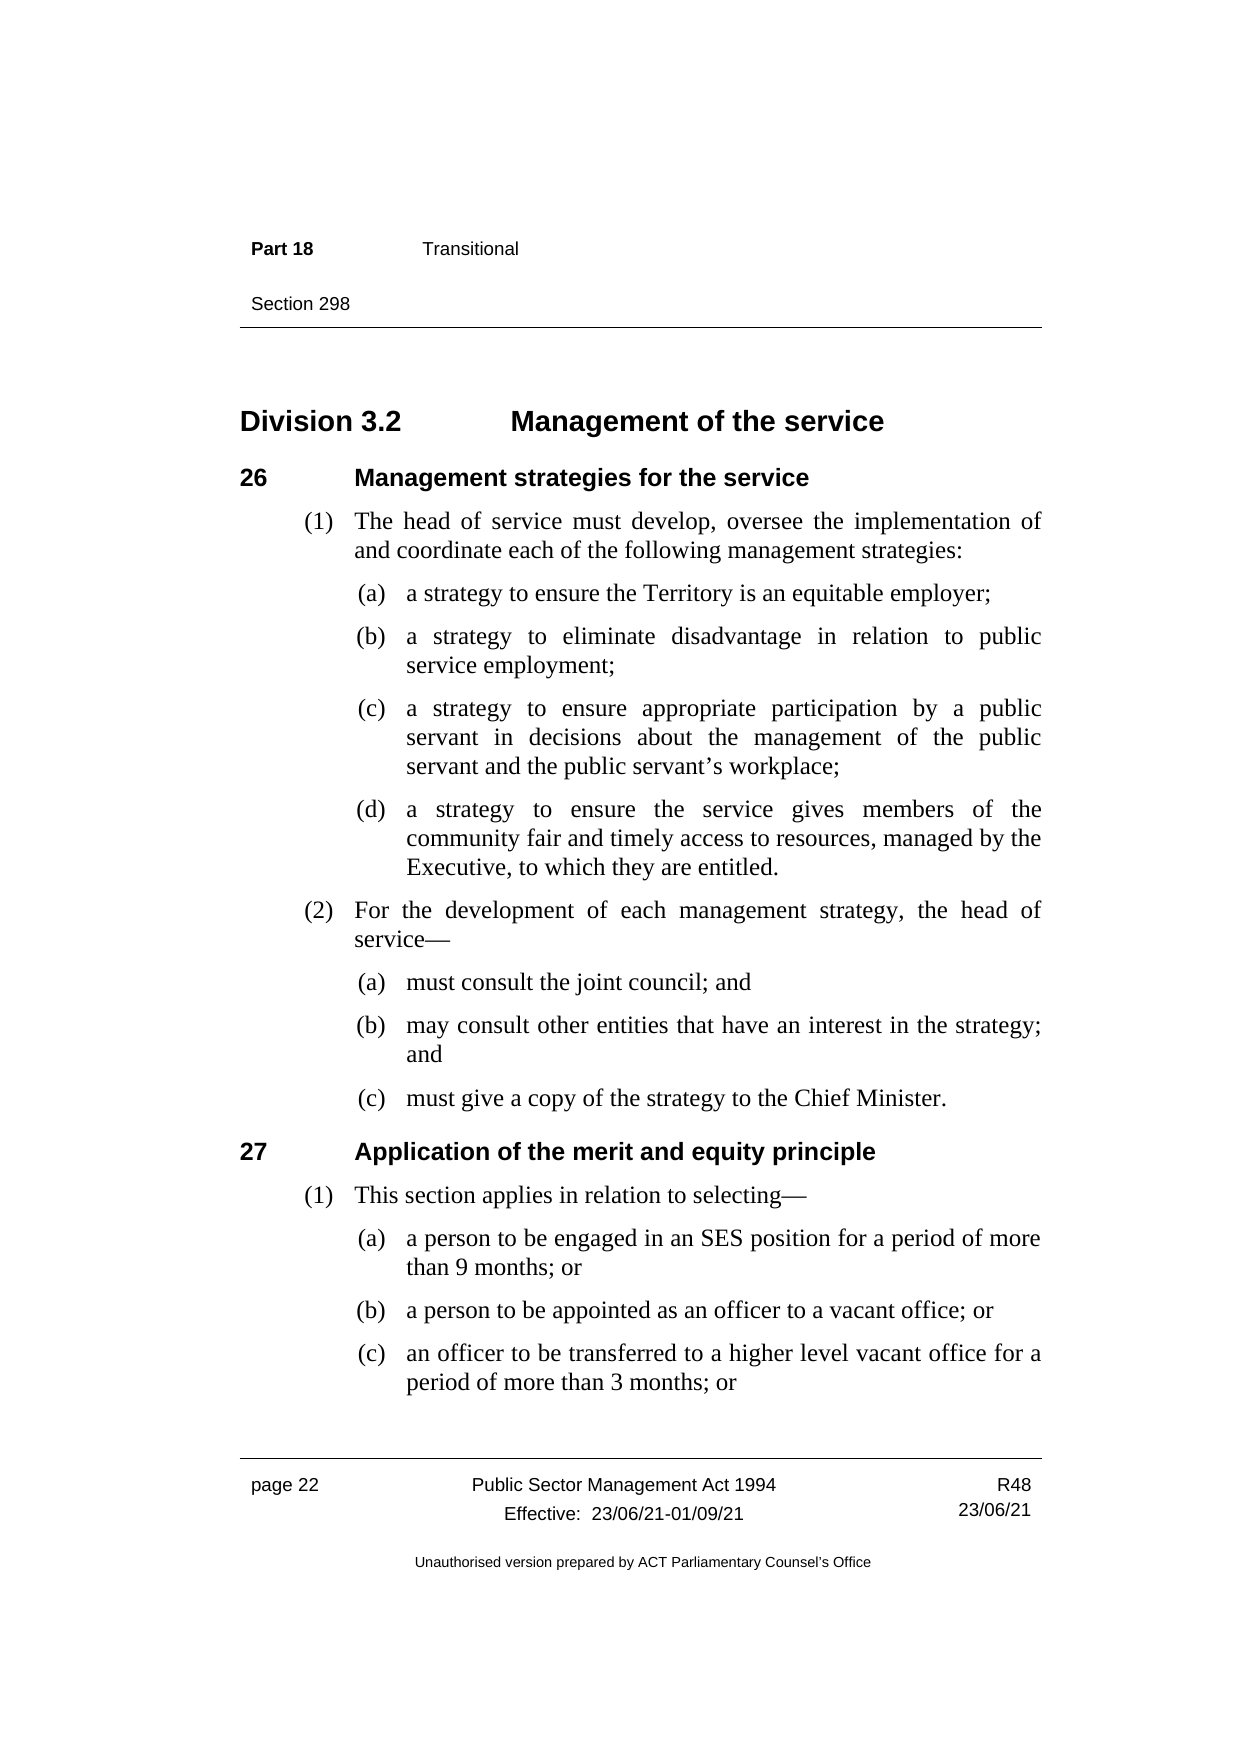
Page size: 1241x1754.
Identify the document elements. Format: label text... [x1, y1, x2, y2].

text (1) The head of service must develop, oversee the implementation of and coordinate each of the following management strategies: [239, 506, 1042, 563]
text (c) a strategy to ensure appropriate participation by a public servant in decisions about the management of the public servant and the public servant’s workplace; [239, 693, 1042, 780]
text (b) may consult other entities that have an interest in the strategy; and [239, 1011, 1042, 1068]
text (a) must consult the joint council; and [239, 967, 1042, 996]
text (1) This section applies in relation to selecting— [239, 1180, 1042, 1208]
text (c) must give a copy of the strategy to the Chief Minister. [239, 1083, 1042, 1111]
text (b) a person to be appointed as an officer to a vacant office; or [239, 1295, 1042, 1324]
text Division 3.2 Management of the service [239, 404, 1042, 438]
text (a) a person to be engaged in an SES position for a period of more than 9 months; or [239, 1223, 1042, 1281]
text (a) a strategy to ensure the Territory is an equitable employer; [239, 578, 1042, 607]
text (d) a strategy to ensure the service gives members of the community fair and timely access to resources, managed by the Executive, to which they are entitled. [239, 794, 1042, 881]
text (2) For the development of each management strategy, the head of service— [239, 895, 1042, 953]
text (b) a strategy to eliminate disadvantage in relation to public service employment; [239, 621, 1042, 679]
text (c) an officer to be transferred to a higher level vacant office for a period of more than 3 months; or [239, 1338, 1042, 1396]
text 27 Application of the merit and equity principle [239, 1136, 1042, 1165]
text 26 Management strategies for the service [239, 463, 1042, 491]
